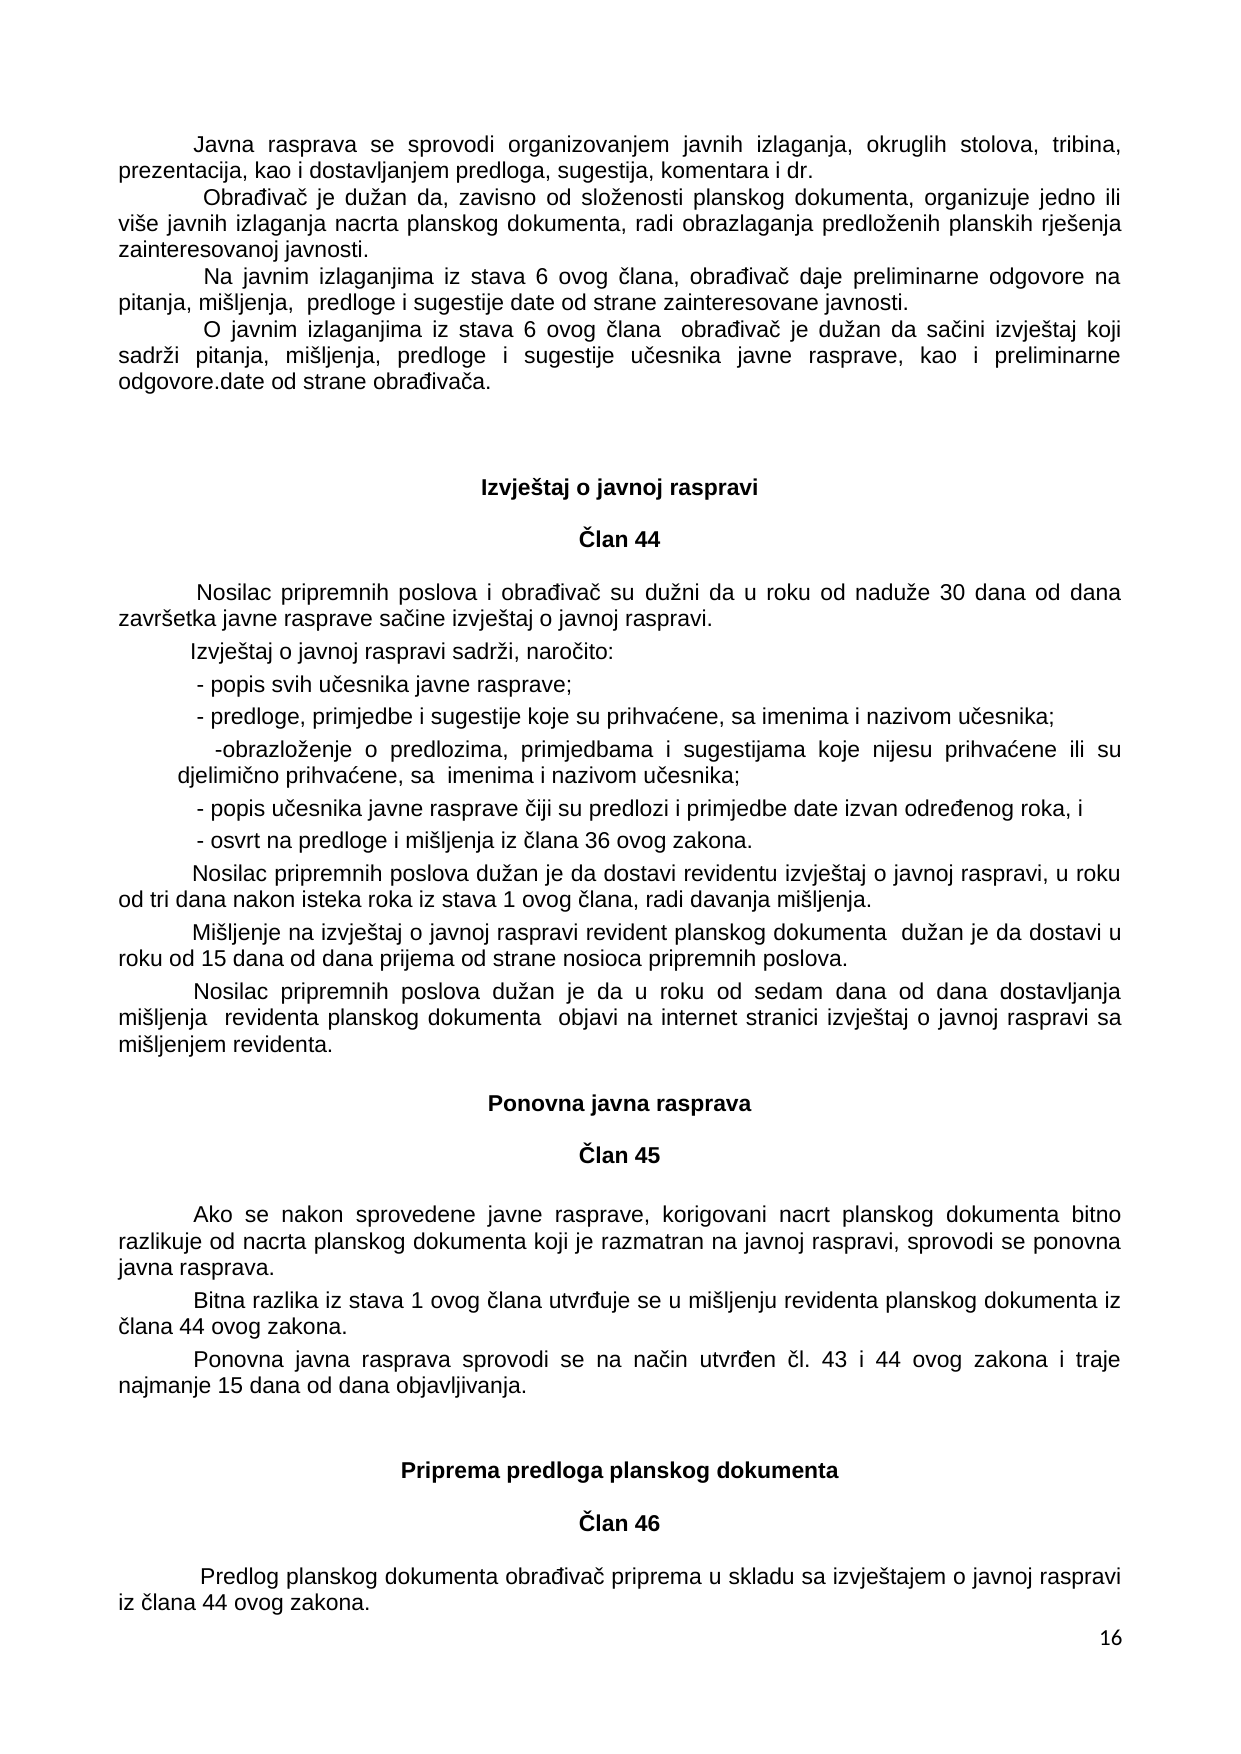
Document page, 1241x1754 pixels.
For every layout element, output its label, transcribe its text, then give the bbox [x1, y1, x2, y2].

list Priprema predloga planskog dokumenta [117, 1457, 1122, 1483]
list Član 45 [117, 1142, 1122, 1169]
text Predlog planskog dokumenta obrađivač priprema u skladu sa izvještajem o javnoj raspravi iz člana 44 ovog zakona. [118, 1563, 1122, 1615]
text Na javnim izlaganjima iz stava 6 ovog člana, obrađivač daje preliminarne odgovore na pitanja, mišljenja, predloge i sugestije date od strane zainteresovane javnosti. [118, 263, 1122, 316]
text - popis svih učesnika javne rasprave; [177, 671, 1122, 697]
text Ako se nakon sprovedene javne rasprave, korigovani nacrt planskog dokumenta bitno razlikuje od nacrta planskog dokumenta koji je razmatran na javnoj raspravi, sprovodi se ponovna javna rasprava. [118, 1201, 1122, 1280]
text Obrađivač je dužan da, zavisno od složenosti planskog dokumenta, organizuje jedno ili više javnih izlaganja nacrta planskog dokumenta, radi obrazlaganja predloženih planskih rješenja zainteresovanoj javnosti. [118, 184, 1122, 263]
text Nosilac pripremnih poslova dužan je da dostavi revidentu izvještaj o javnoj raspravi, u roku od tri dana nakon isteka roka iz stava 1 ovog člana, radi davanja mišljenja. [118, 860, 1122, 913]
list Član 46 [117, 1510, 1122, 1536]
text Nosilac pripremnih poslova dužan je da u roku od sedam dana od dana dostavljanja mišljenja revidenta planskog dokumenta objavi na internet stranici izvještaj o javnoj raspravi sa mišljenjem revidenta. [118, 978, 1122, 1057]
text Mišljenje na izvještaj o javnoj raspravi revident planskog dokumenta dužan je da dostavi u roku od 15 dana od dana prijema od strane nosioca pripremnih poslova. [118, 919, 1122, 972]
text -obrazloženje o predlozima, primjedbama i sugestijama koje nijesu prihvaćene ili su djelimično prihvaćene, sa imenima i nazivom učesnika; [177, 736, 1122, 788]
text - popis učesnika javne rasprave čiji su predlozi i primjedbe date izvan određenog roka, i [177, 795, 1122, 821]
text O javnim izlaganjima iz stava 6 ovog člana obrađivač je dužan da sačini izvještaj koji sadrži pitanja, mišljenja, predloge i sugestije učesnika javne rasprave, kao i preliminarne odgovore.date od strane obrađivača. [118, 316, 1122, 394]
list Ponovna javna rasprava [117, 1089, 1122, 1116]
text Izvještaj o javnoj raspravi sadrži, naročito: [118, 638, 1122, 664]
text - predloge, primjedbe i sugestije koje su prihvaćene, sa imenima i nazivom učesnika; [177, 703, 1122, 729]
list Izvještaj o javnoj raspravi [117, 474, 1122, 500]
text - osvrt na predloge i mišljenja iz člana 36 ovog zakona. [177, 827, 1122, 854]
text Nosilac pripremnih poslova i obrađivač su dužni da u roku od naduže 30 dana od dana završetka javne rasprave sačine izvještaj o javnoj raspravi. [118, 579, 1122, 632]
text Bitna razlika iz stava 1 ovog člana utvrđuje se u mišljenju revidenta planskog dokumenta iz člana 44 ovog zakona. [118, 1287, 1122, 1339]
text Javna rasprava se sprovodi organizovanjem javnih izlaganja, okruglih stolova, tribina, prezentacija, kao i dostavljanjem predloga, sugestija, komentara i dr. [118, 131, 1122, 184]
text Ponovna javna rasprava sprovodi se na način utvrđen čl. 43 i 44 ovog zakona i traje najmanje 15 dana od dana objavljivanja. [118, 1346, 1122, 1398]
list Član 44 [117, 526, 1122, 553]
